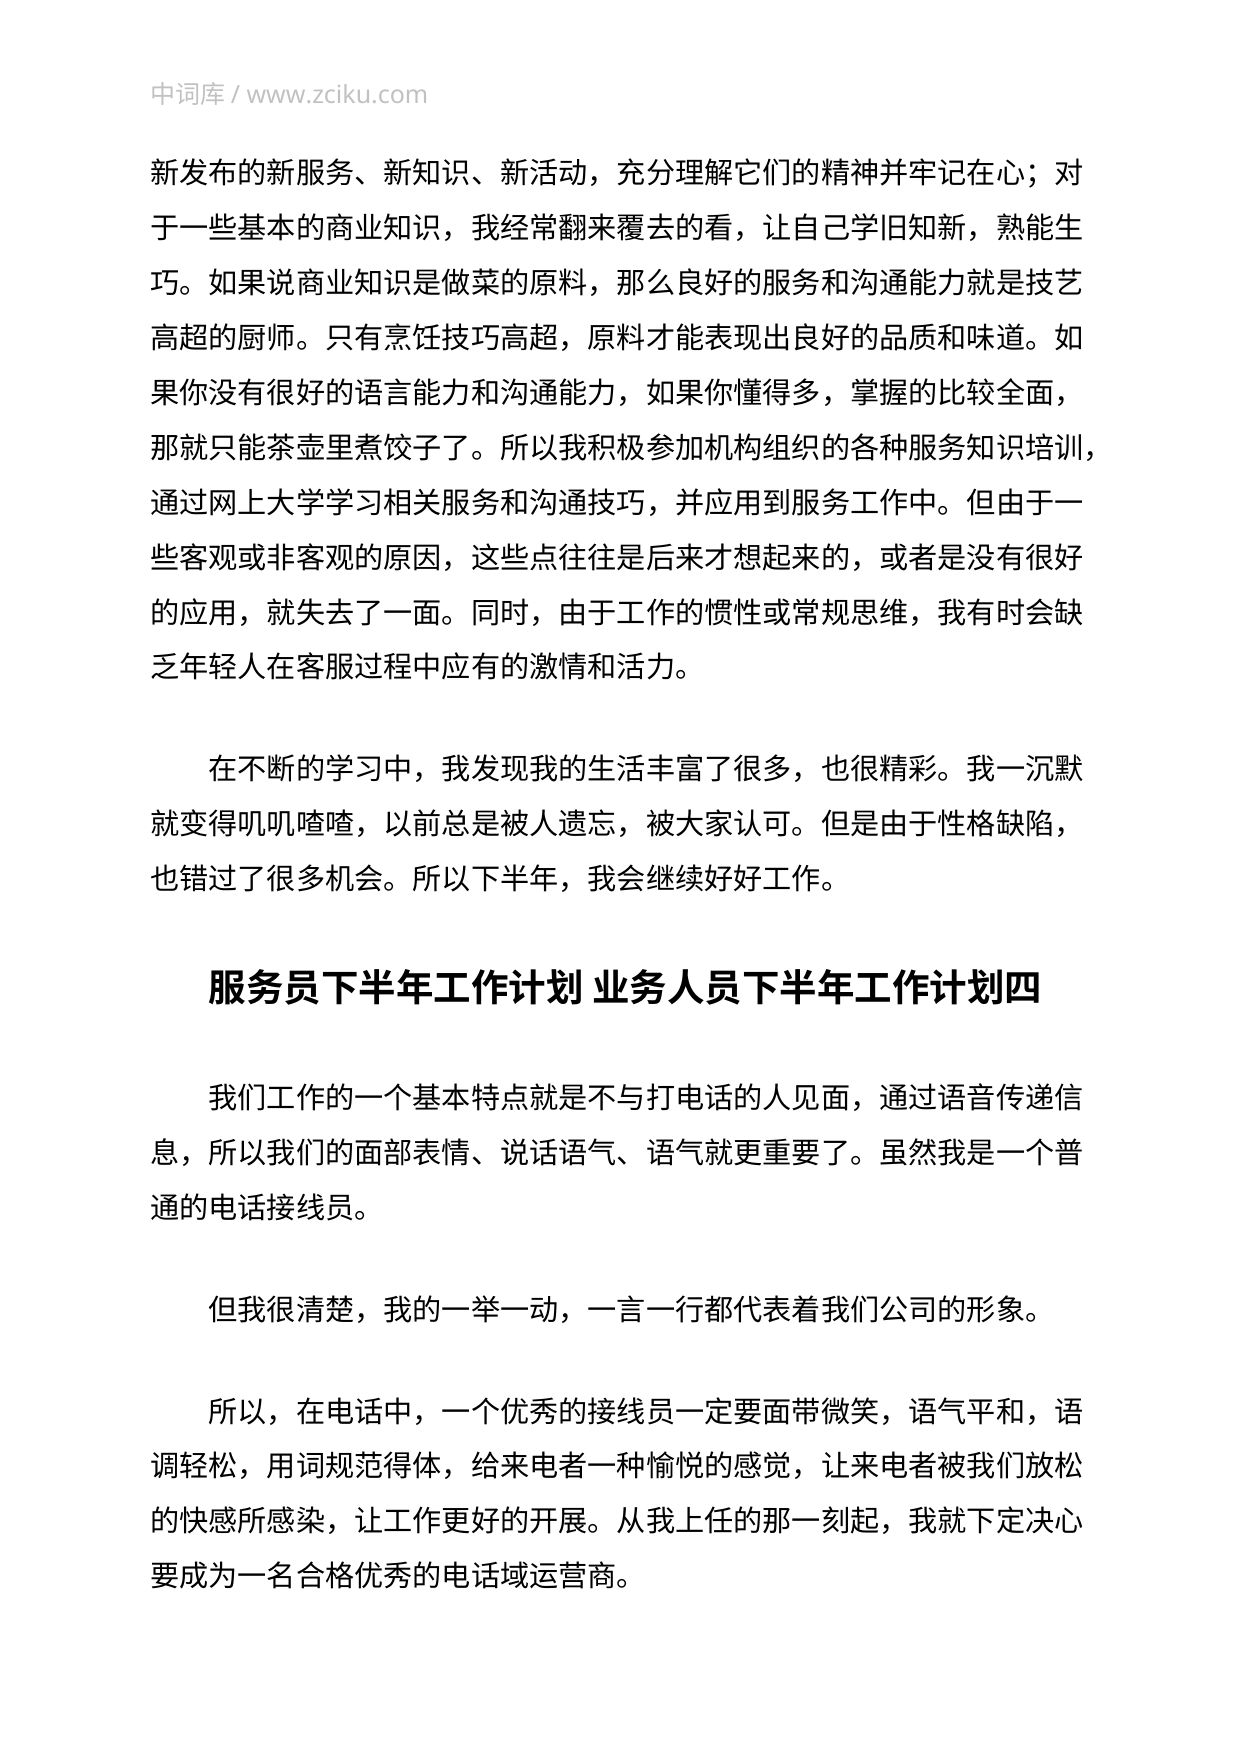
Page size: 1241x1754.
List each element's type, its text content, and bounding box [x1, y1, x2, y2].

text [150, 150, 1090, 686]
text 服务员下半年工作计划 业务人员下半年工作计划四 [150, 957, 1090, 1012]
text 在不断的学习中，我发现我的生活丰富了很多，也很精彩。我一沉默就变得叽叽喳喳，以前总是被人遗忘，被大家认可。但是由于性格缺陷，也错过了很多机会。所以下半年，我会继续好好工作。 [150, 746, 1090, 898]
text 但我很清楚，我的一举一动，一言一行都代表着我们公司的形象。 [150, 1286, 1090, 1329]
text 所以，在电话中，一个优秀的接线员一定要面带微笑，语气平和，语调轻松，用词规范得体，给来电者一种愉悦的感觉，让来电者被我们放松的快感所感染，让工作更好的开展。从我上任的那一刻起，我就下定决心要成为一名合格优秀的电话域运营商。 [150, 1388, 1090, 1595]
text 我们工作的一个基本特点就是不与打电话的人见面，通过语音传递信息，所以我们的面部表情、说话语气、语气就更重要了。虽然我是一个普通的电话接线员。 [150, 1075, 1090, 1227]
